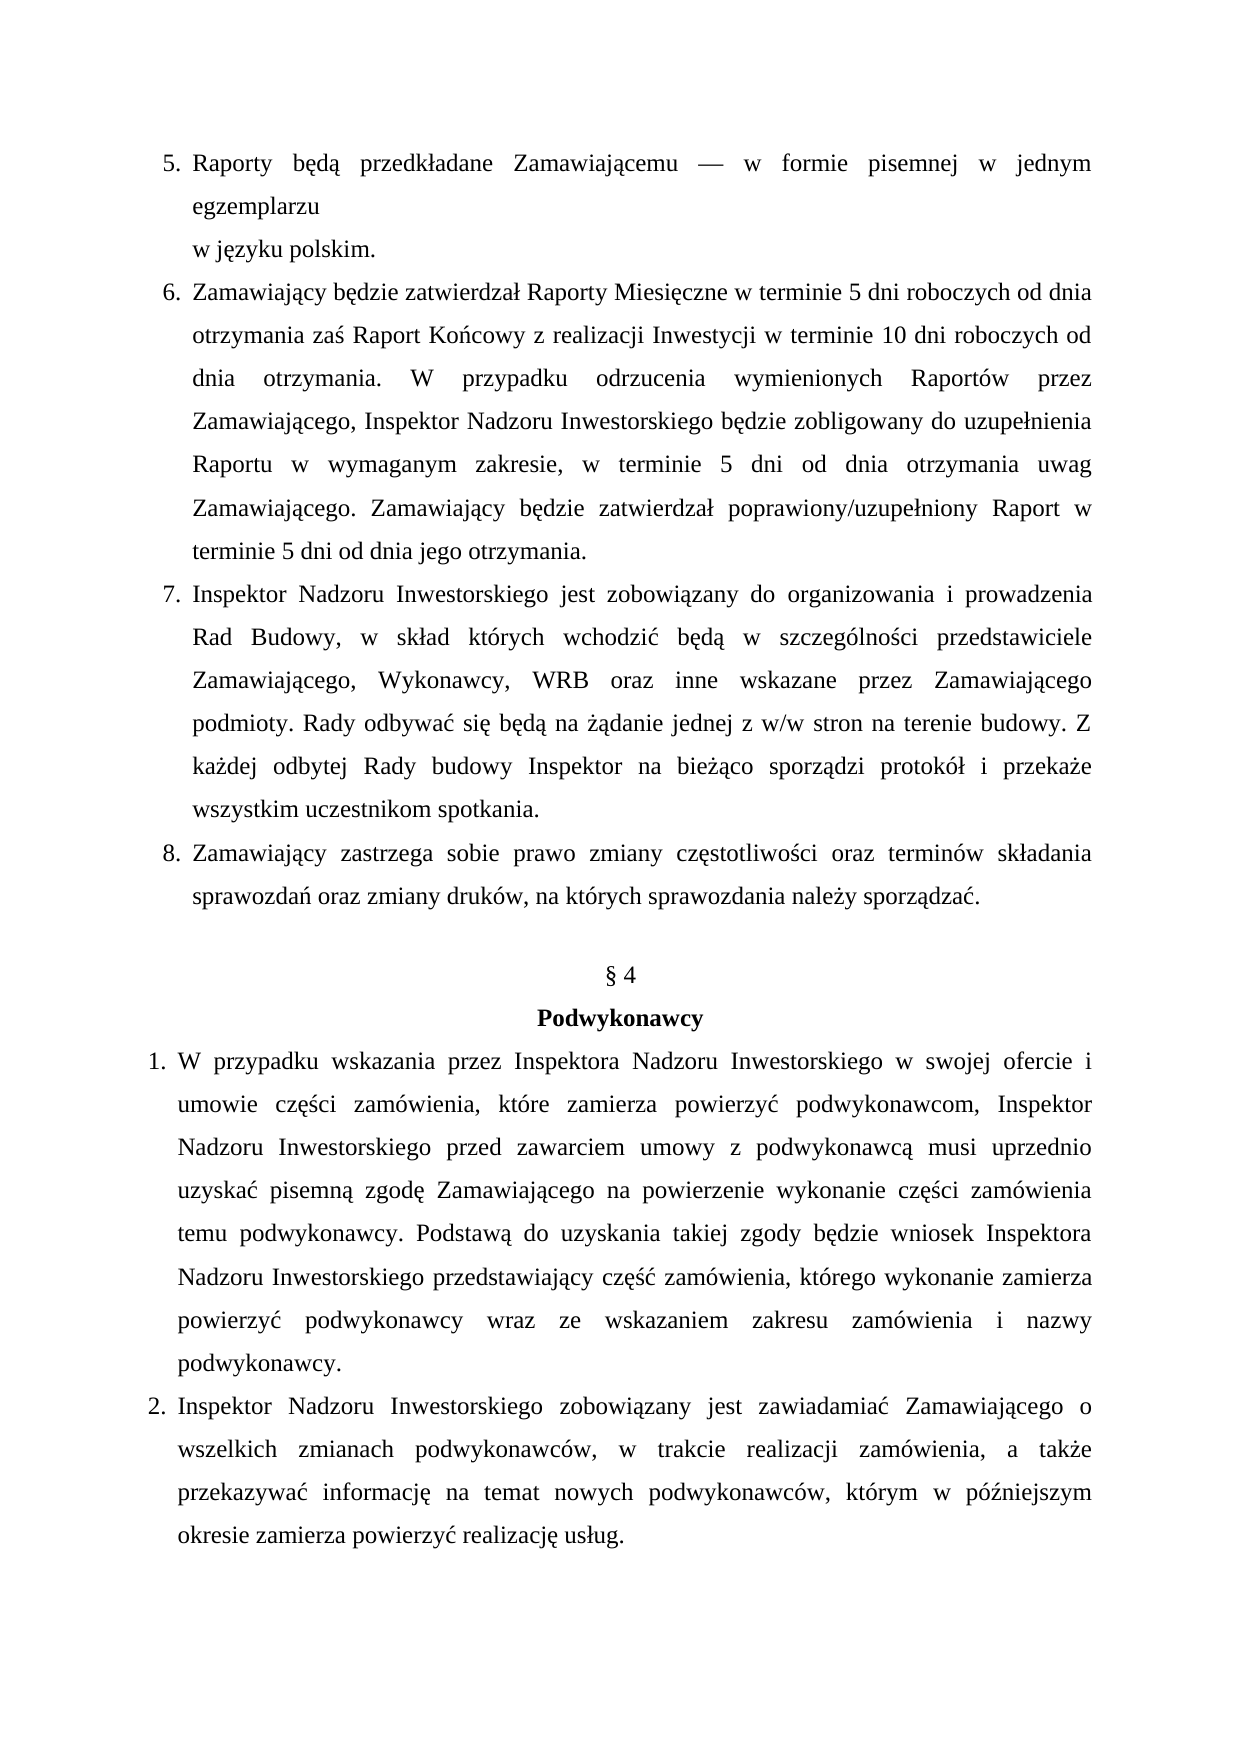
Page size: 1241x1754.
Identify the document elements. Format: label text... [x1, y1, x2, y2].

list Inspektor Nadzoru Inwestorskiego zobowiązany jest zawiadamiać Zamawiającego o wszelkich zmianach podwykonawców, w trakcie realizacji zamówienia, a także przekazywać informację na temat nowych podwykonawców, którym w późniejszym okresie zamierza powierzyć realizację usług. [148, 1391, 1093, 1549]
list W przypadku wskazania przez Inspektora Nadzoru Inwestorskiego w swojej ofercie i umowie części zamówienia, które zamierza powierzyć podwykonawcom, Inspektor Nadzoru Inwestorskiego przed zawarciem umowy z podwykonawcą musi uprzednio uzyskać pisemną zgodę Zamawiającego na powierzenie wykonanie części zamówienia temu podwykonawcy. Podstawą do uzyskania takiej zgody będzie wniosek Inspektora Nadzoru Inwestorskiego przedstawiający część zamówienia, którego wykonanie zamierza powierzyć podwykonawcy wraz ze wskazaniem zakresu zamówienia i nazwy podwykonawcy. [148, 1046, 1093, 1377]
text § 4 [148, 960, 1093, 988]
list Inspektor Nadzoru Inwestorskiego jest zobowiązany do organizowania i prowadzenia Rad Budowy, w skład których wchodzić będą w szczególności przedstawiciele Zamawiającego, Wykonawcy, WRB oraz inne wskazane przez Zamawiającego podmioty. Rady odbywać się będą na żądanie jednej z w/w stron na terenie budowy. Z każdej odbytej Rady budowy Inspektor na bieżąco sporządzi protokół i przekaże wszystkim uczestnikom spotkania. [162, 579, 1093, 823]
text Podwykonawcy [148, 1003, 1093, 1032]
list Raporty będą przedkładane Zamawiającemu — w formie pisemnej w jednym egzemplarzu w języku polskim. [162, 148, 1093, 263]
list Zamawiający będzie zatwierdzał Raporty Miesięczne w terminie 5 dni roboczych od dnia otrzymania zaś Raport Końcowy z realizacji Inwestycji w terminie 10 dni roboczych od dnia otrzymania. W przypadku odrzucenia wymienionych Raportów przez Zamawiającego, Inspektor Nadzoru Inwestorskiego będzie zobligowany do uzupełnienia Raportu w wymaganym zakresie, w terminie 5 dni od dnia otrzymania uwag Zamawiającego. Zamawiający będzie zatwierdzał poprawiony/uzupełniony Raport w terminie 5 dni od dnia jego otrzymania. [162, 277, 1093, 564]
list Zamawiający zastrzega sobie prawo zmiany częstotliwości oraz terminów składania sprawozdań oraz zmiany druków, na których sprawozdania należy sporządzać. [162, 838, 1093, 909]
